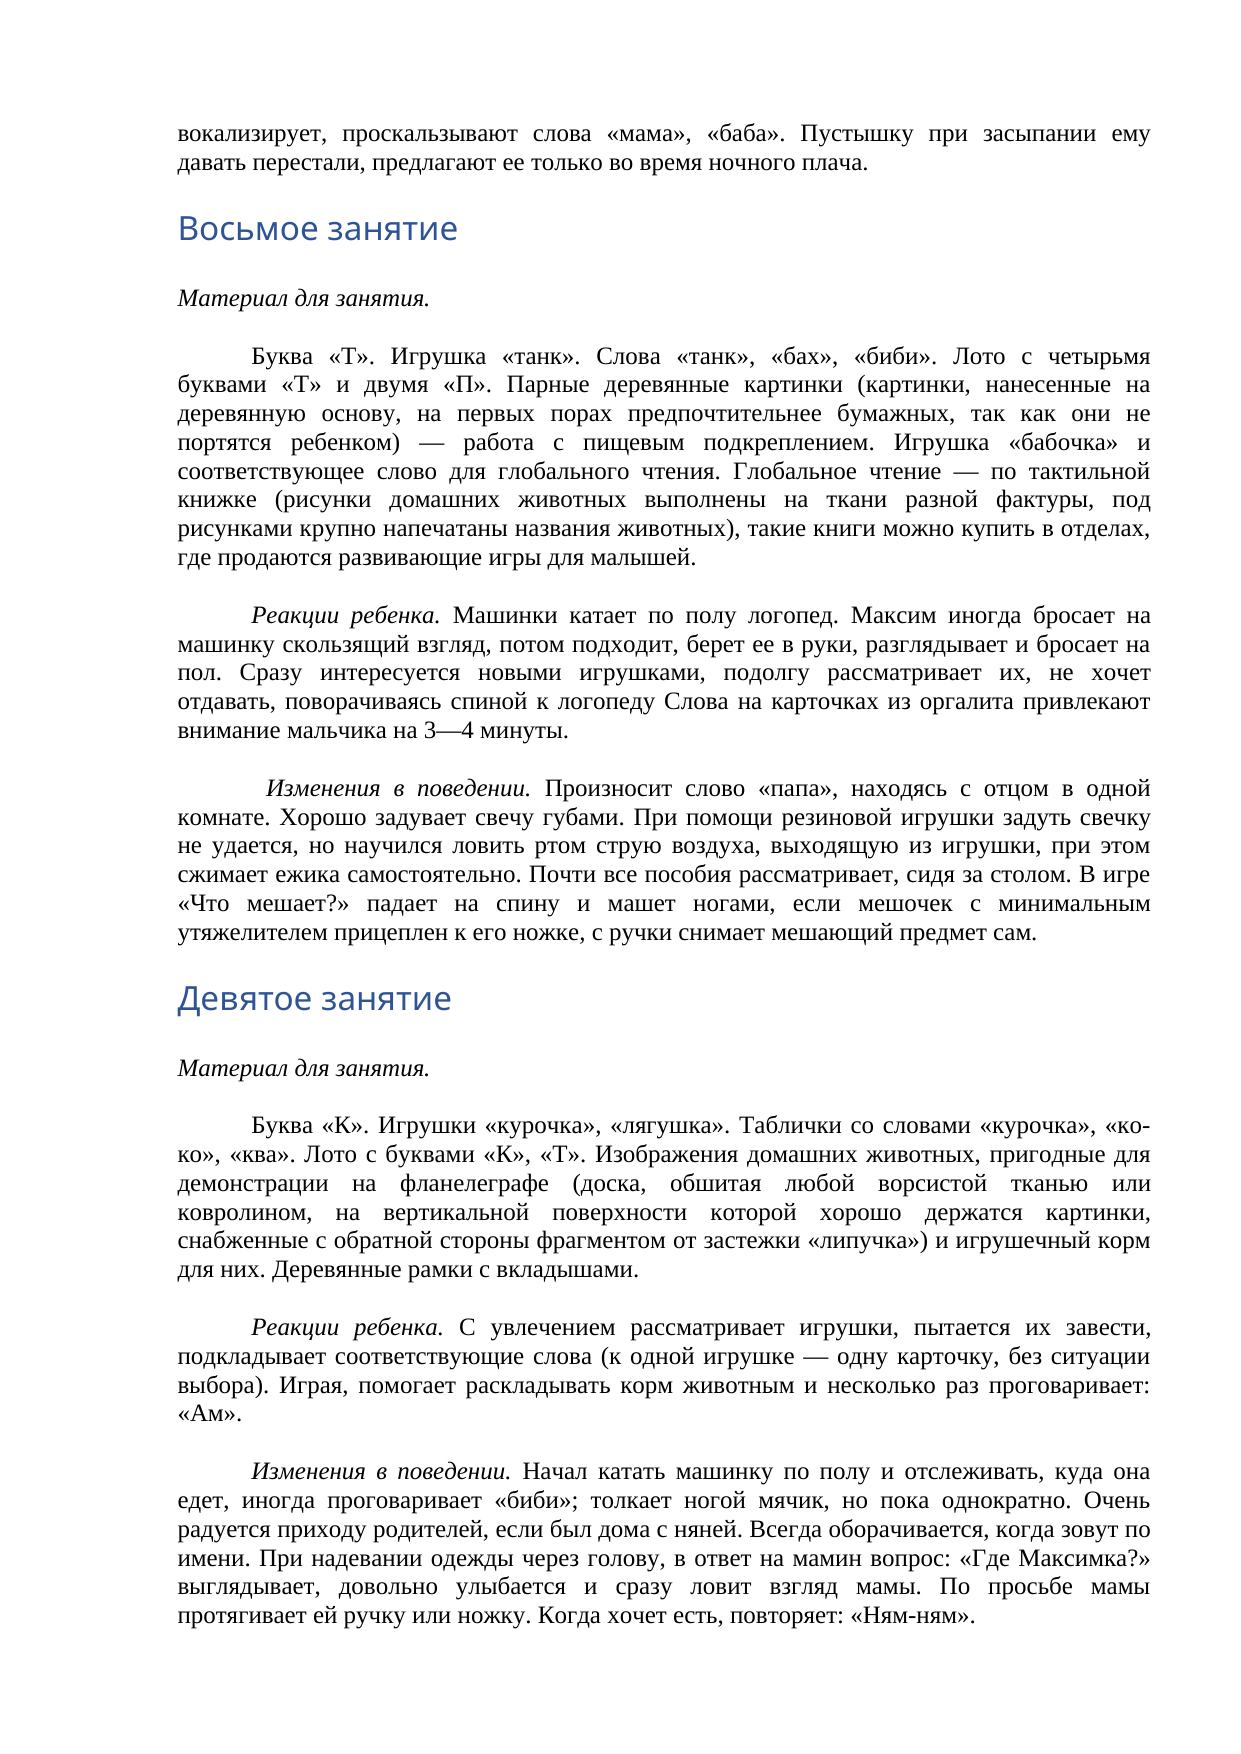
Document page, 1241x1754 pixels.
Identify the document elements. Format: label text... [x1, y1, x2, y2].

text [177, 118, 1152, 176]
text Изменения в поведении. Произносит слово «папа», находясь с отцом в одной комнате. Хорошо задувает свечу губами. При помощи резиновой игрушки задуть свечку не удается, но научился ловить ртом струю воздуха, выходящую из игрушки, при этом сжимает ежика самостоятельно. Почти все пособия рассматривает, сидя за столом. В игре «Что мешает?» падает на спину и машет ногами, если мешочек с минимальным утяжелителем прицеплен к его ножке, с ручки снимает мешающий предмет сам. [177, 773, 1152, 945]
subtitle Восьмое занятие [177, 205, 1152, 250]
text Реакции ребенка. Машинки катает по полу логопед. Максим иногда бросает на машинку скользящий взгляд, потом подходит, берет ее в руки, разглядывает и бросает на пол. Сразу интересуется новыми игрушками, подолгу рассматривает их, не хочет отдавать, поворачиваясь спиной к логопеду Слова на карточках из оргалита привлекают внимание мальчика на 3—4 минуты. [177, 600, 1152, 744]
text Реакции ребенка. С увлечением рассматривает игрушки, пытается их завести, подкладывает соответствующие слова (к одной игрушке — одну карточку, без ситуации выбора). Играя, помогает раскладывать корм животным и несколько раз проговаривает: «Ам». [177, 1312, 1152, 1427]
text Изменения в поведении. Начал катать машинку по полу и отслеживать, куда она едет, иногда проговаривает «биби»; толкает ногой мячик, но пока однократно. Очень радуется приходу родителей, если был дома с няней. Всегда оборачивается, когда зовут по имени. При надевании одежды через голову, в ответ на мамин вопрос: «Где Максимка?» выглядывает, довольно улыбается и сразу ловит взгляд мамы. По просьбе мамы протягивает ей ручку или ножку. Когда хочет есть, повторяет: «Ням-ням». [177, 1456, 1152, 1629]
subtitle Девятое занятие [177, 974, 1152, 1020]
text Буква «Т». Игрушка «танк». Слова «танк», «бах», «биби». Лото с четырьмя буквами «Т» и двумя «П». Парные деревянные картинки (картинки, нанесенные на деревянную основу, на первых порах предпочтительнее бумажных, так как они не портятся ребенком) — работа с пищевым подкреплением. Игрушка «бабочка» и соответствующее слово для глобального чтения. Глобальное чтение — по тактильной книжке (рисунки домашних животных выполнены на ткани разной фактуры, под рисунками крупно напечатаны названия животных), такие книги можно купить в отделах, где продаются развивающие игры для малышей. [177, 341, 1152, 571]
text Материал для занятия. [177, 1053, 1152, 1081]
text Буква «К». Игрушки «курочка», «лягушка». Таблички со словами «курочка», «ко-ко», «ква». Лото с буквами «К», «Т». Изображения домашних животных, пригодные для демонстрации на фланелеграфе (доска, обшитая любой ворсистой тканью или ковролином, на вертикальной поверхности которой хорошо держатся картинки, снабженные с обратной стороны фрагментом от застежки «липучка») и игрушечный корм для них. Деревянные рамки с вкладышами. [177, 1111, 1152, 1283]
text Материал для занятия. [177, 283, 1152, 312]
